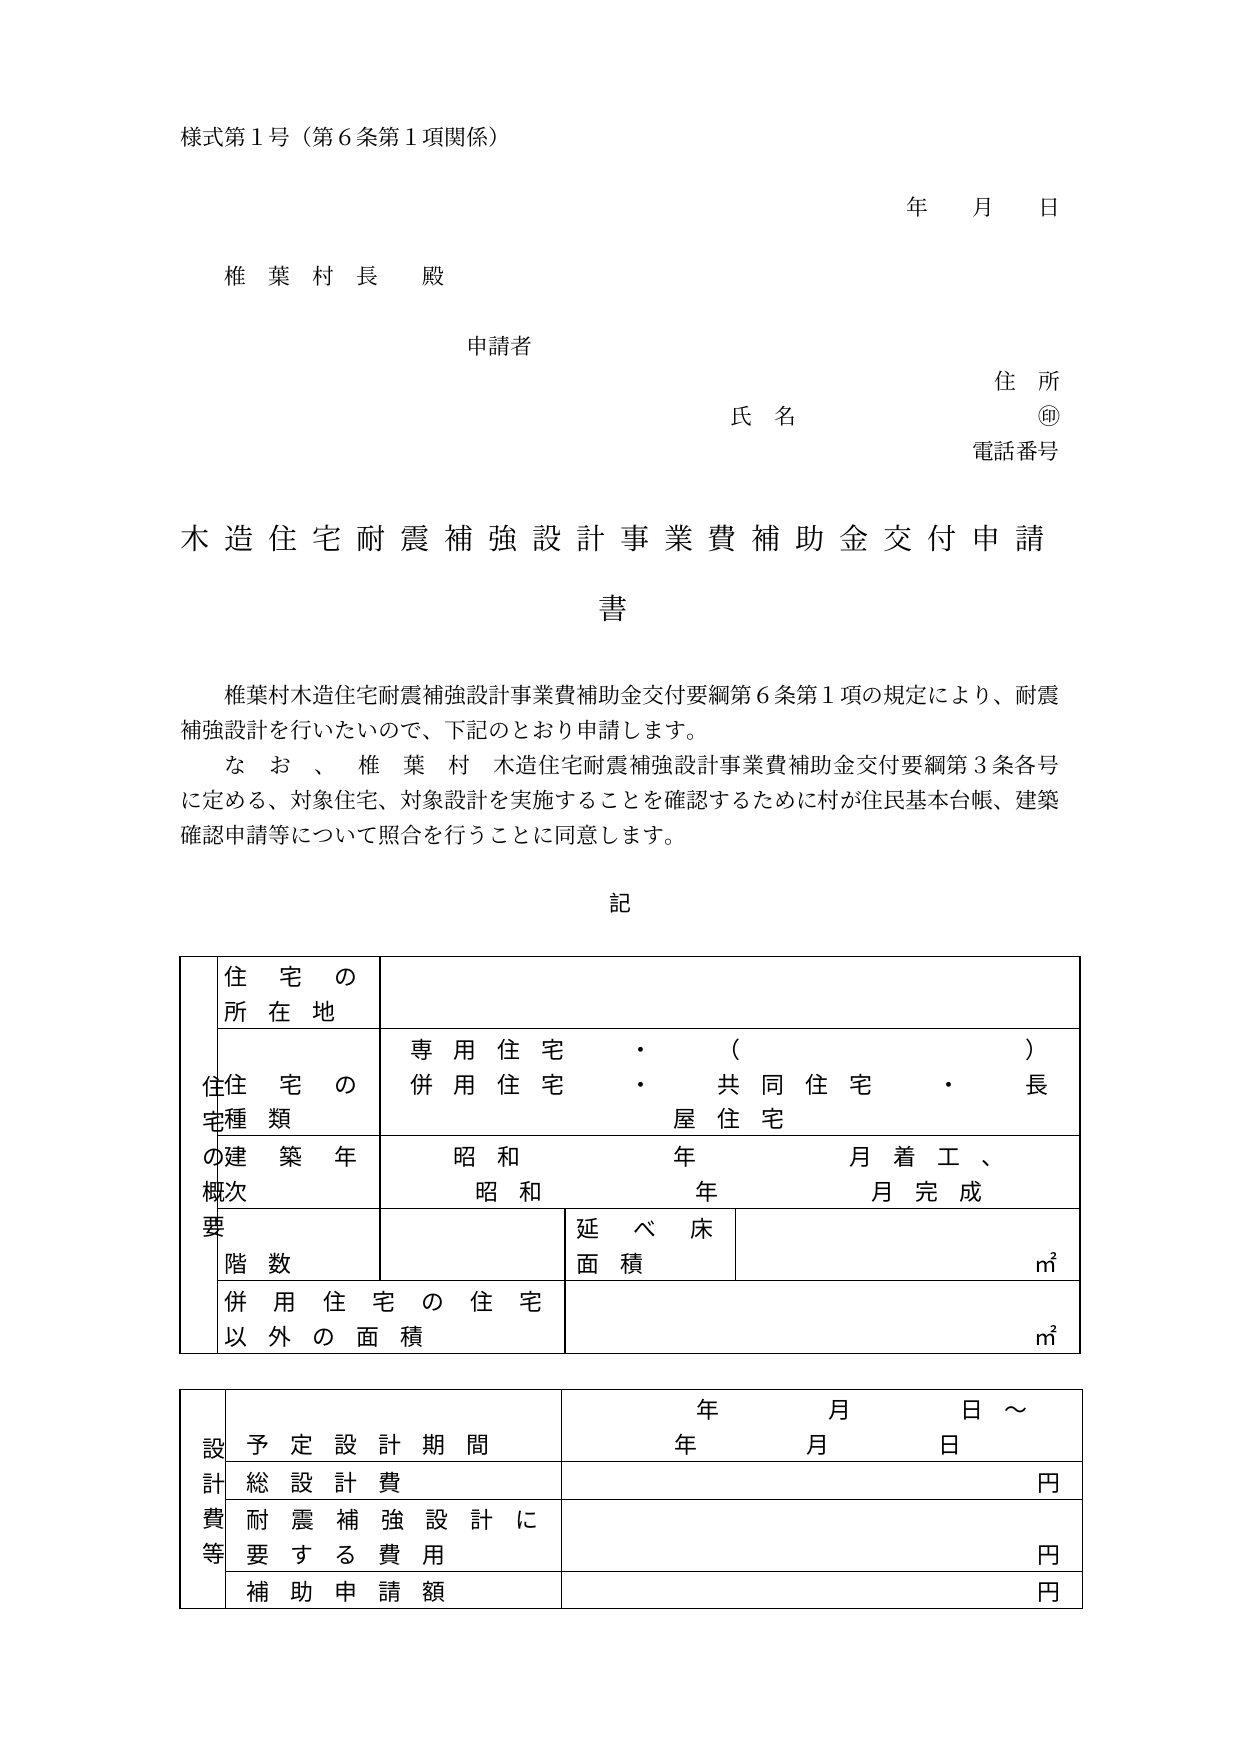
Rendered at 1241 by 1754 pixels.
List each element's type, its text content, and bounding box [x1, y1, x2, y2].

table_cell ㎡ [736, 1209, 1079, 1280]
text 申請者 [181, 328, 1060, 362]
text なお、椎葉村木造住宅耐震補強設計事業費補助金交付要綱第３条各号に定める、対象住宅、対象設計を実施することを確認するために村が住民基本台帳、建築確認申請等について照合を行うことに同意します。 [181, 746, 1060, 851]
text 椎葉村木造住宅耐震補強設計事業費補助金交付要綱第６条第１項の規定により、耐震補強設計を行いたいので、下記のとおり申請します。 [181, 677, 1060, 746]
table_cell 建築年次 [218, 1136, 379, 1208]
table_header 住宅の所在地 [218, 957, 379, 1028]
table_cell 円 [562, 1462, 1082, 1498]
table_header 住宅の概要 [181, 957, 217, 1353]
table_cell 補助申請額 [226, 1572, 561, 1608]
table_cell 円 [562, 1572, 1082, 1608]
table_cell 総設計費 [226, 1462, 561, 1498]
text 住 所 [181, 362, 1060, 397]
table_header [381, 957, 1079, 1028]
table_header 設計費等 [181, 1390, 225, 1608]
table_header 年 月 日～ 年 月 日 [562, 1390, 1082, 1461]
table_cell 昭和 年 月着工、 昭和 年 月完成 [381, 1136, 1079, 1208]
table_cell 円 [562, 1500, 1082, 1571]
text 年 月 日 [181, 188, 1060, 223]
table_cell 階数 [218, 1209, 379, 1280]
text 木造住宅耐震補強設計事業費補助金交付申請書 [181, 502, 1060, 642]
text 椎 葉 村 長 殿 [181, 258, 1060, 293]
table_cell 専用住宅 ・ （ ）併用住宅 ・ 共同住宅 ・ 長屋住宅 [381, 1029, 1079, 1135]
text 様式第１号（第６条第１項関係） [181, 118, 1060, 153]
table_cell 併用住宅の住宅以外の面積 [218, 1281, 564, 1353]
table_cell [381, 1209, 564, 1280]
table_cell ㎡ [566, 1281, 1079, 1353]
text 電話番号 [181, 432, 1060, 467]
subtitle 記 [181, 886, 1060, 921]
table_cell 耐震補強設計に要する費用 [226, 1500, 561, 1571]
text 氏 名 ㊞ [181, 397, 1060, 432]
table_cell 延べ床面積 [566, 1209, 735, 1280]
table_cell 住宅の種類 [218, 1029, 379, 1135]
table_header 予定設計期間 [226, 1390, 561, 1461]
